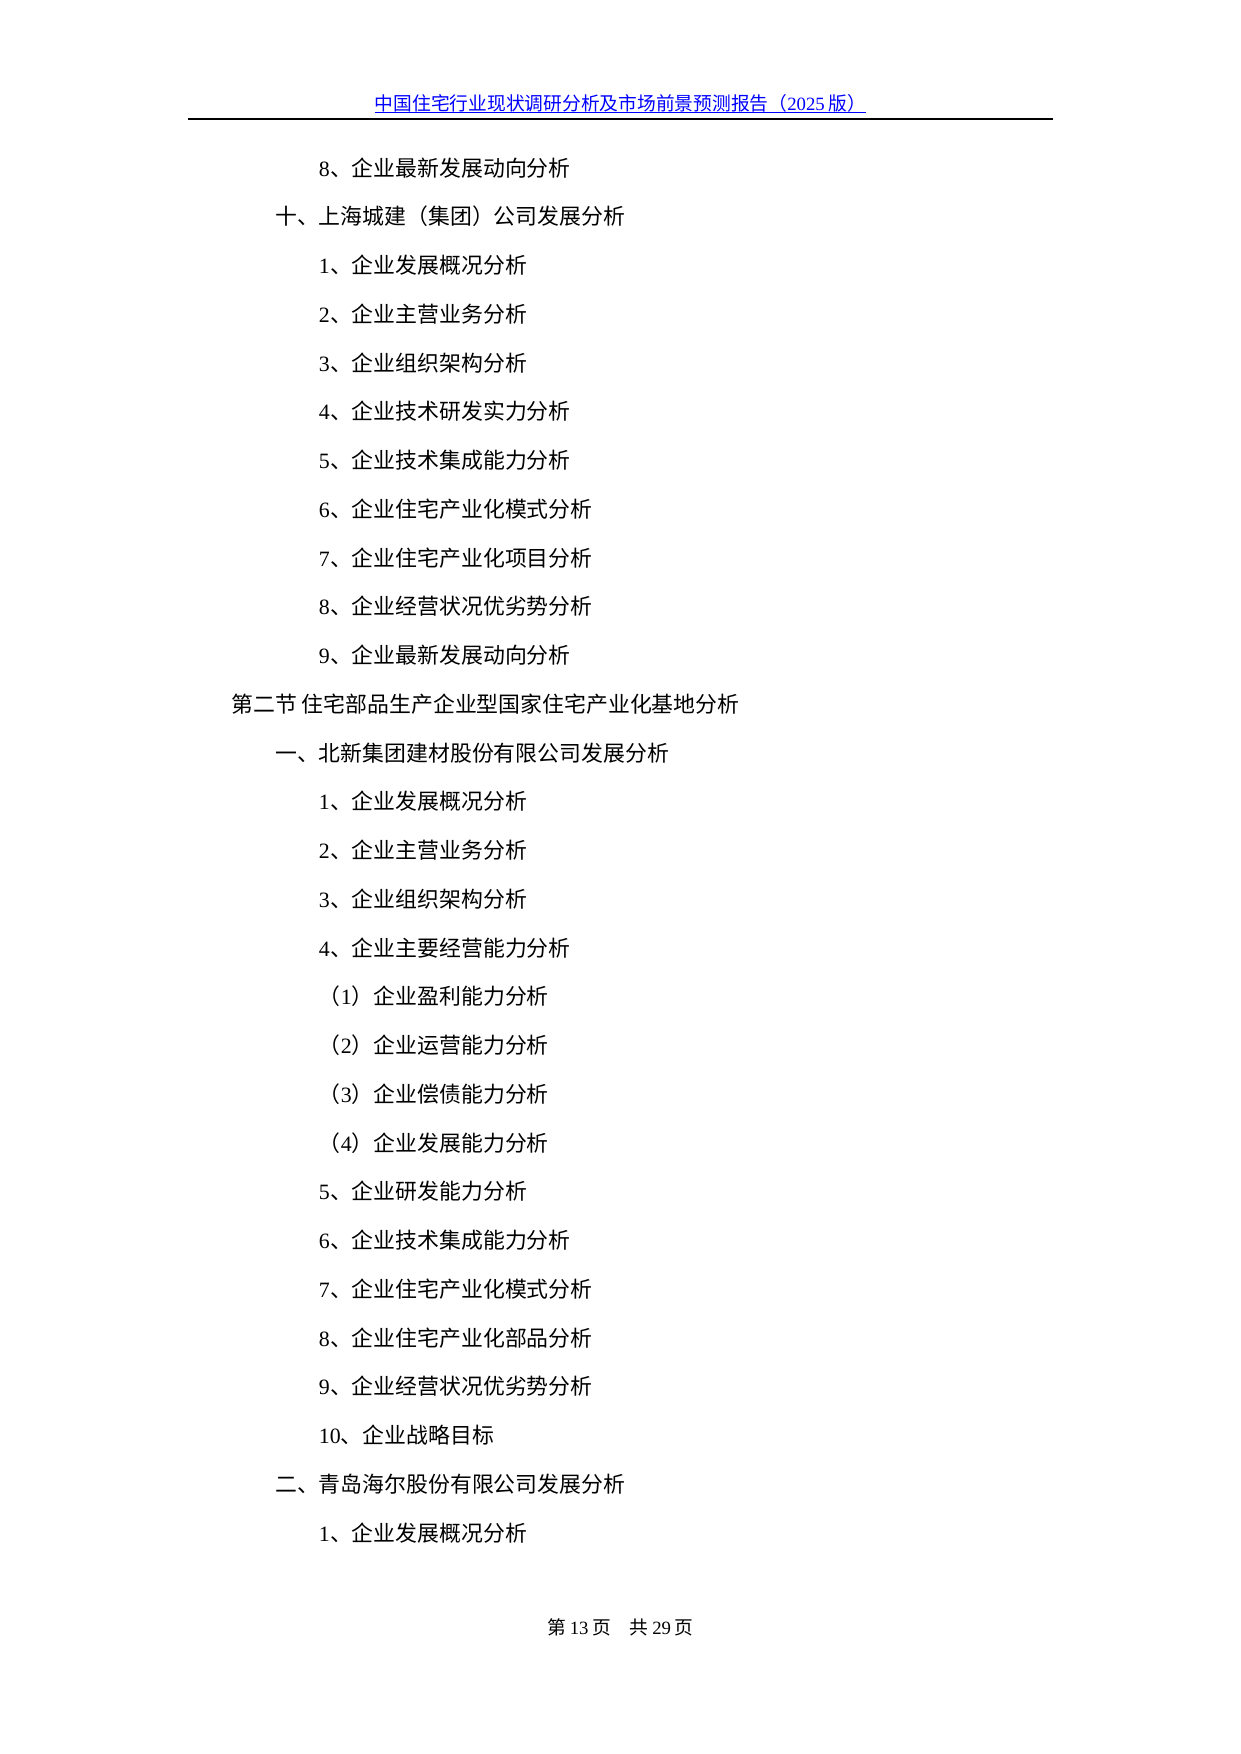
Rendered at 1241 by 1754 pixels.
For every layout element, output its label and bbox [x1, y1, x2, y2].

text [187, 150, 1053, 1548]
